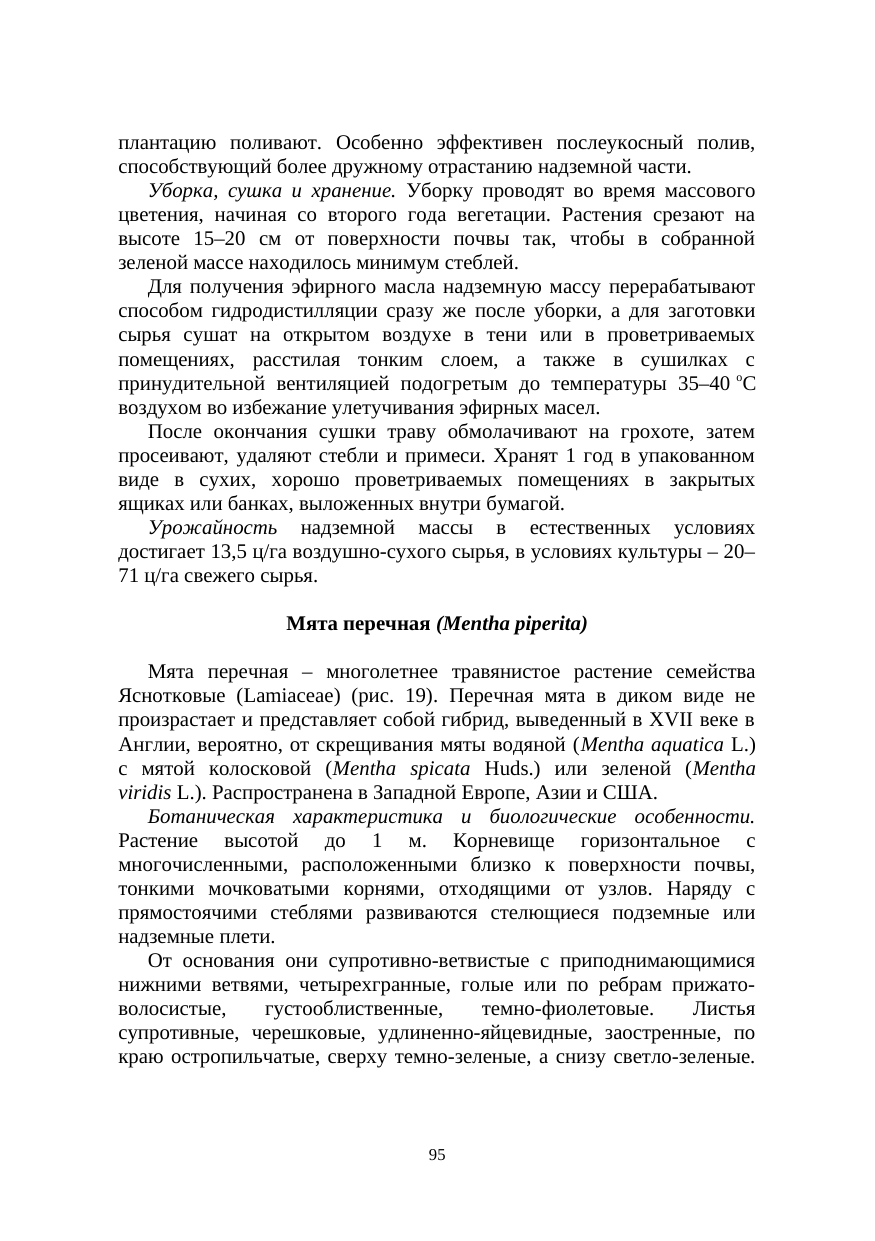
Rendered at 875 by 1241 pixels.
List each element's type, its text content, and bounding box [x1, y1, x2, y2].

text Урожайность надземной массы в естественных условиях достигает 13,5 ц/га воздушно-сухого сырья, в условиях культуры – 20–71 ц/га свежего сырья. [118, 515, 756, 587]
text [118, 948, 756, 1068]
text Мята перечная – многолетнее травянистое растение семейства Яснотковые (Lamiaceae) (рис. 19). Перечная мята в диком виде не произрастает и представляет собой гибрид, выведенный в XVII веке в Англии, вероятно, от скрещивания мяты водяной (Mentha aquatica L.) с мятой колосковой (Mentha spicata Huds.) или зеленой (Mentha viridis L.). Распространена в Западной Европе, Азии и США. [118, 659, 756, 804]
text Для получения эфирного масла надземную массу перерабатывают способом гидродистилляции сразу же после уборки, а для заготовки сырья сушат на открытом воздухе в тени или в проветриваемых помещениях, расстилая тонким слоем, а также в сушилках с принудительной вентиляцией подогретым до температуры 35–40 оC воздухом во избежание улетучивания эфирных масел. [118, 274, 756, 419]
text Уборка, сушка и хранение. Уборку проводят во время массового цветения, начиная со второго года вегетации. Растения срезают на высоте 15– от поверхности почвы так, чтобы в собранной зеленой массе находилось минимум стеблей. [118, 178, 756, 274]
text Мята перечная (Mentha piperita) [118, 611, 756, 635]
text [118, 130, 756, 178]
text После окончания сушки траву обмолачивают на грохоте, затем просеивают, удаляют стебли и примеси. Хранят 1 год в упакованном виде в сухих, хорошо проветриваемых помещениях в закрытых ящиках или банках, выложенных внутри бумагой. [118, 419, 756, 515]
text Ботаническая характеристика и биологические особенности. Растение высотой до . Корневище горизонтальное с многочисленными, расположенными близко к поверхности почвы, тонкими мочковатыми корнями, отходящими от узлов. Наряду с прямостоячими стеблями развиваются стелющиеся подземные или надземные плети. [118, 804, 756, 948]
